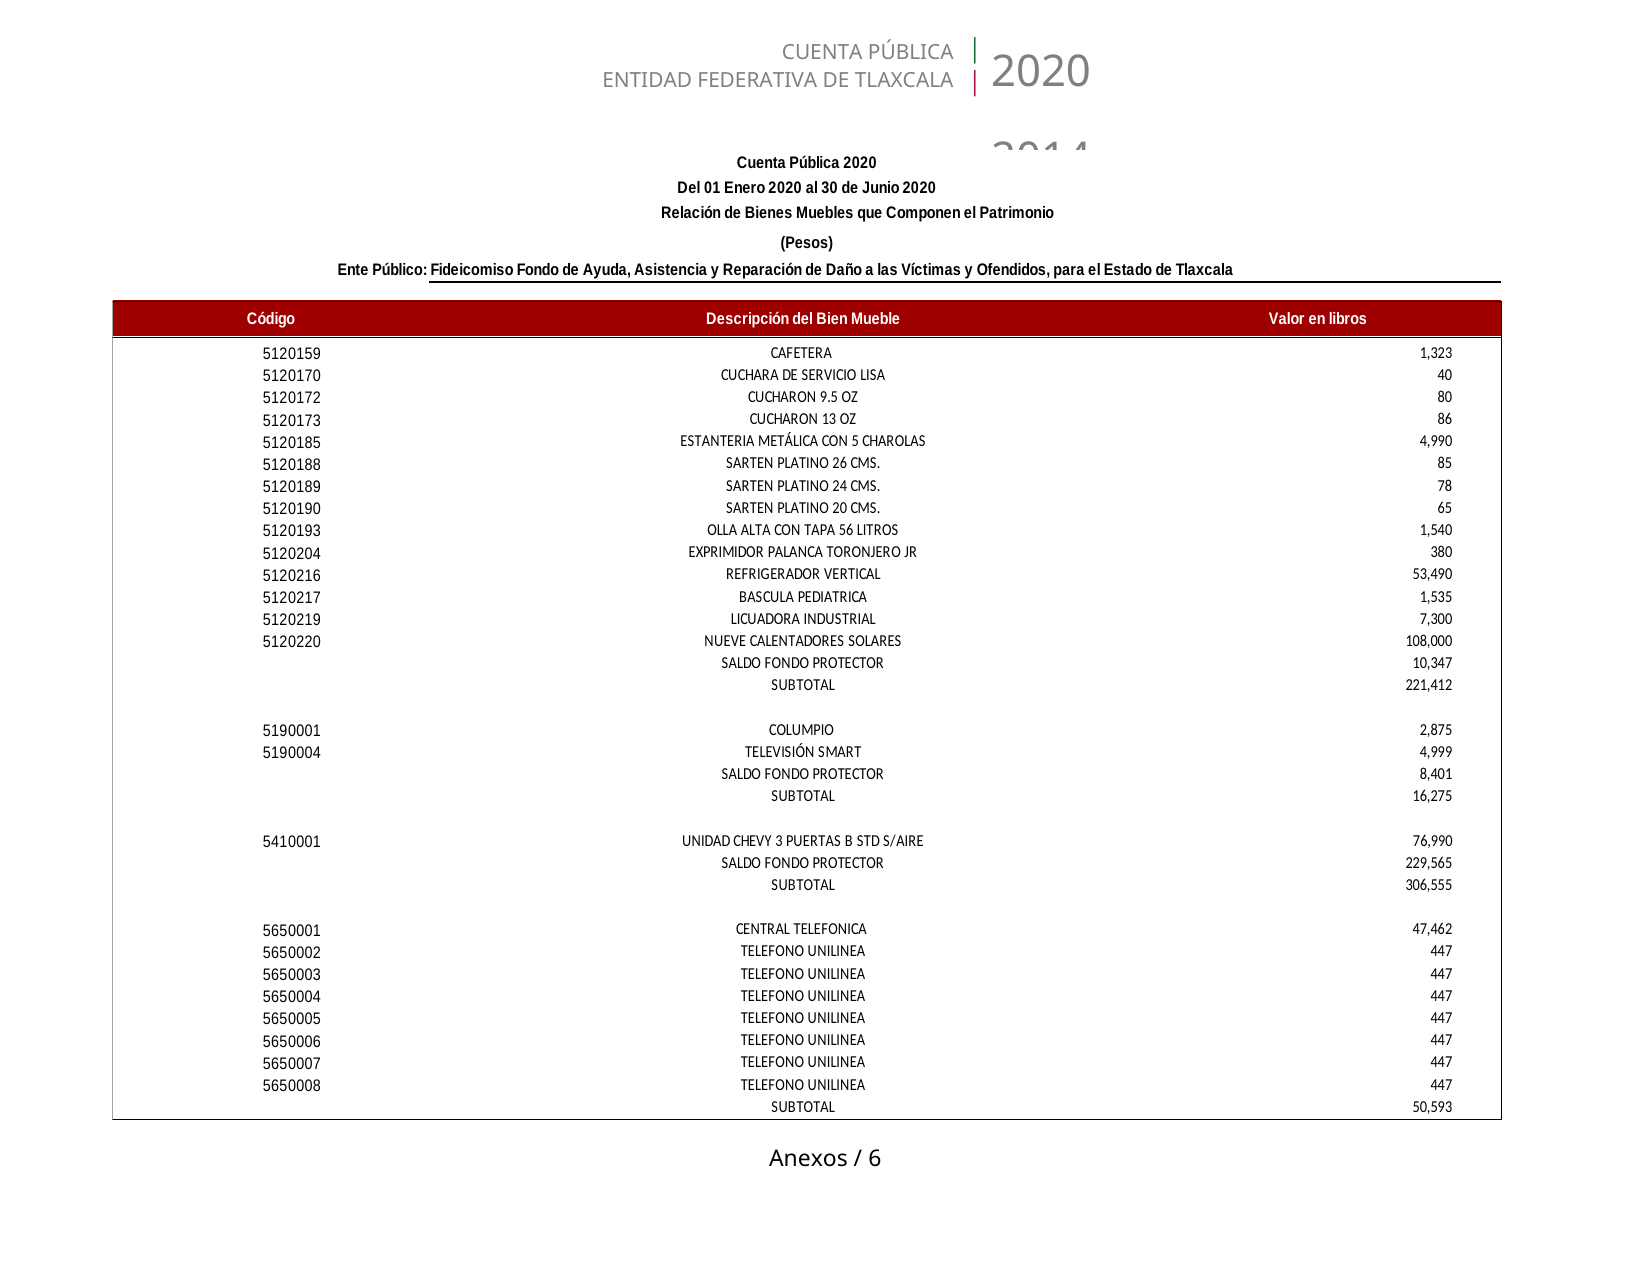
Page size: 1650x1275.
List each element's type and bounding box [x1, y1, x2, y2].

picture [968, 28, 985, 99]
